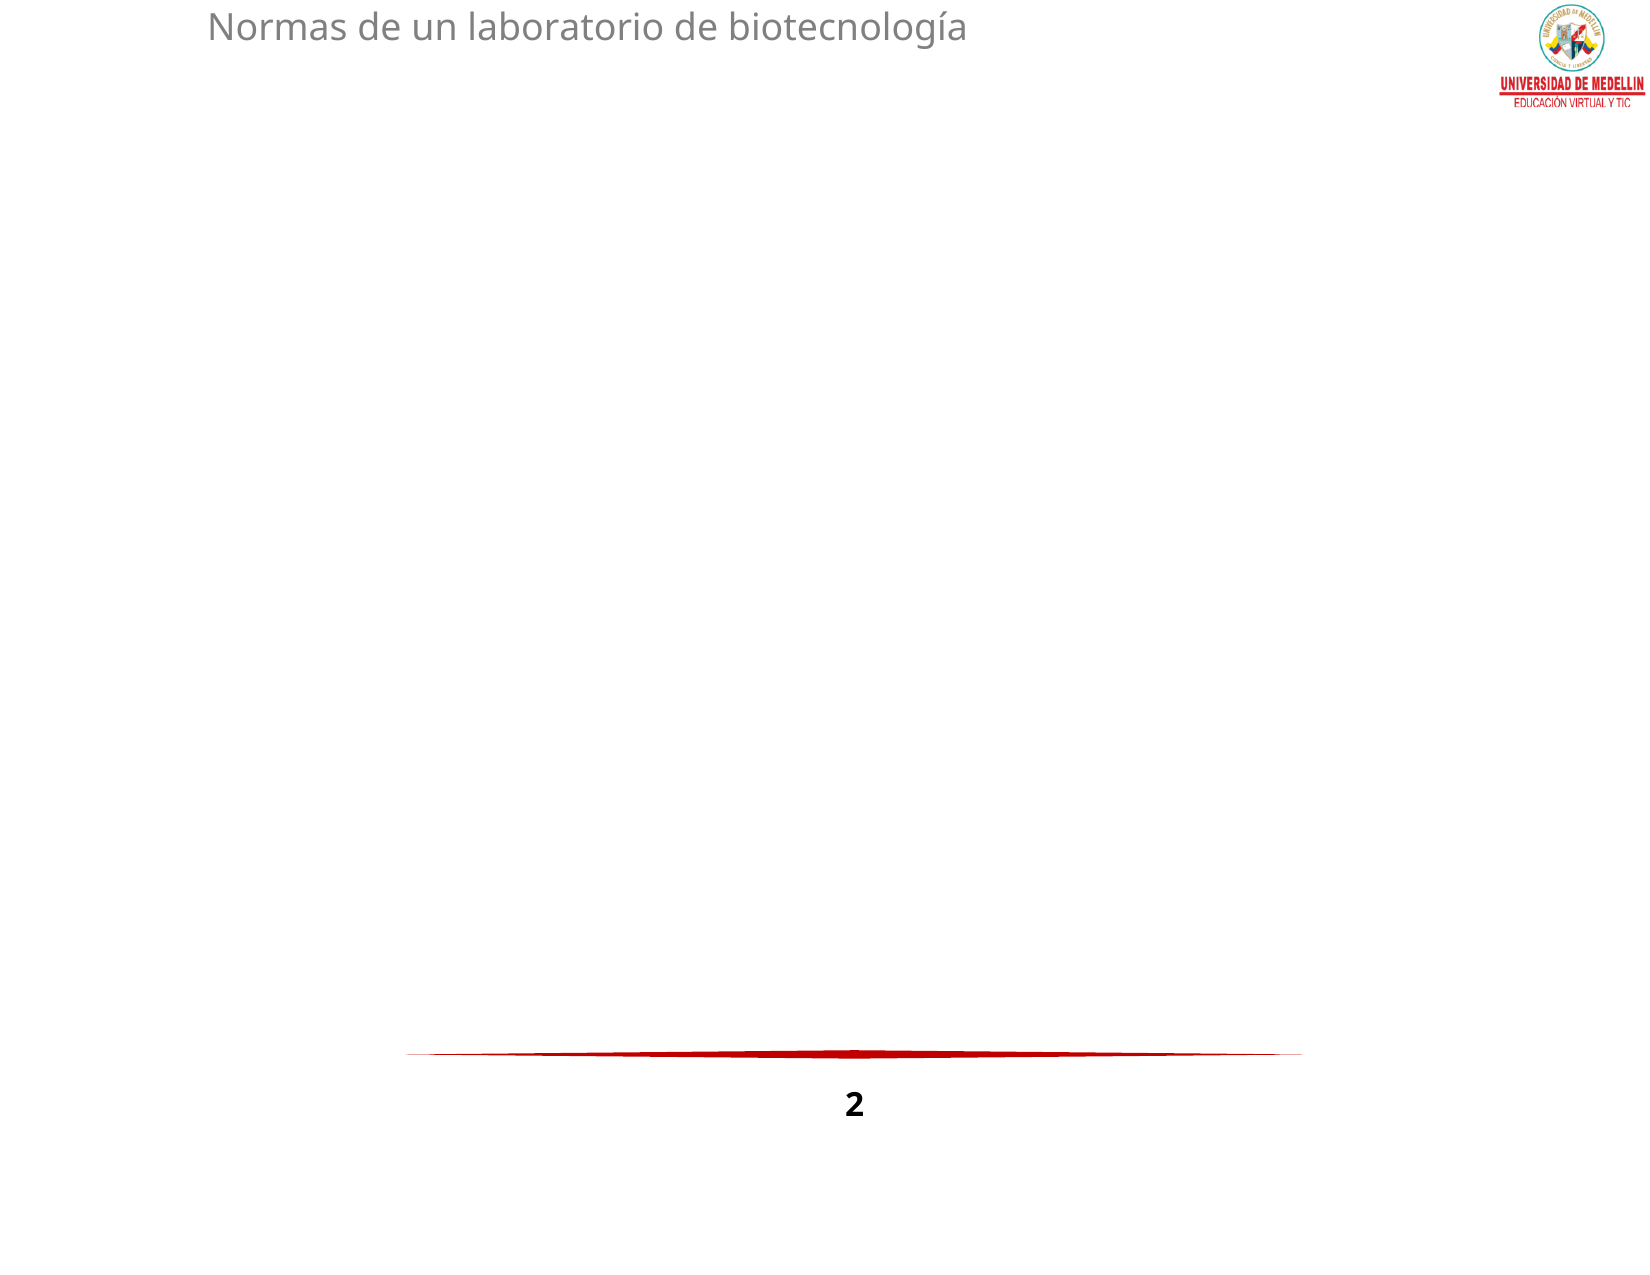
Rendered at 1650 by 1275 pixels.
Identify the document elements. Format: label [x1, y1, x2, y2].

picture [1494, 0, 1648, 107]
